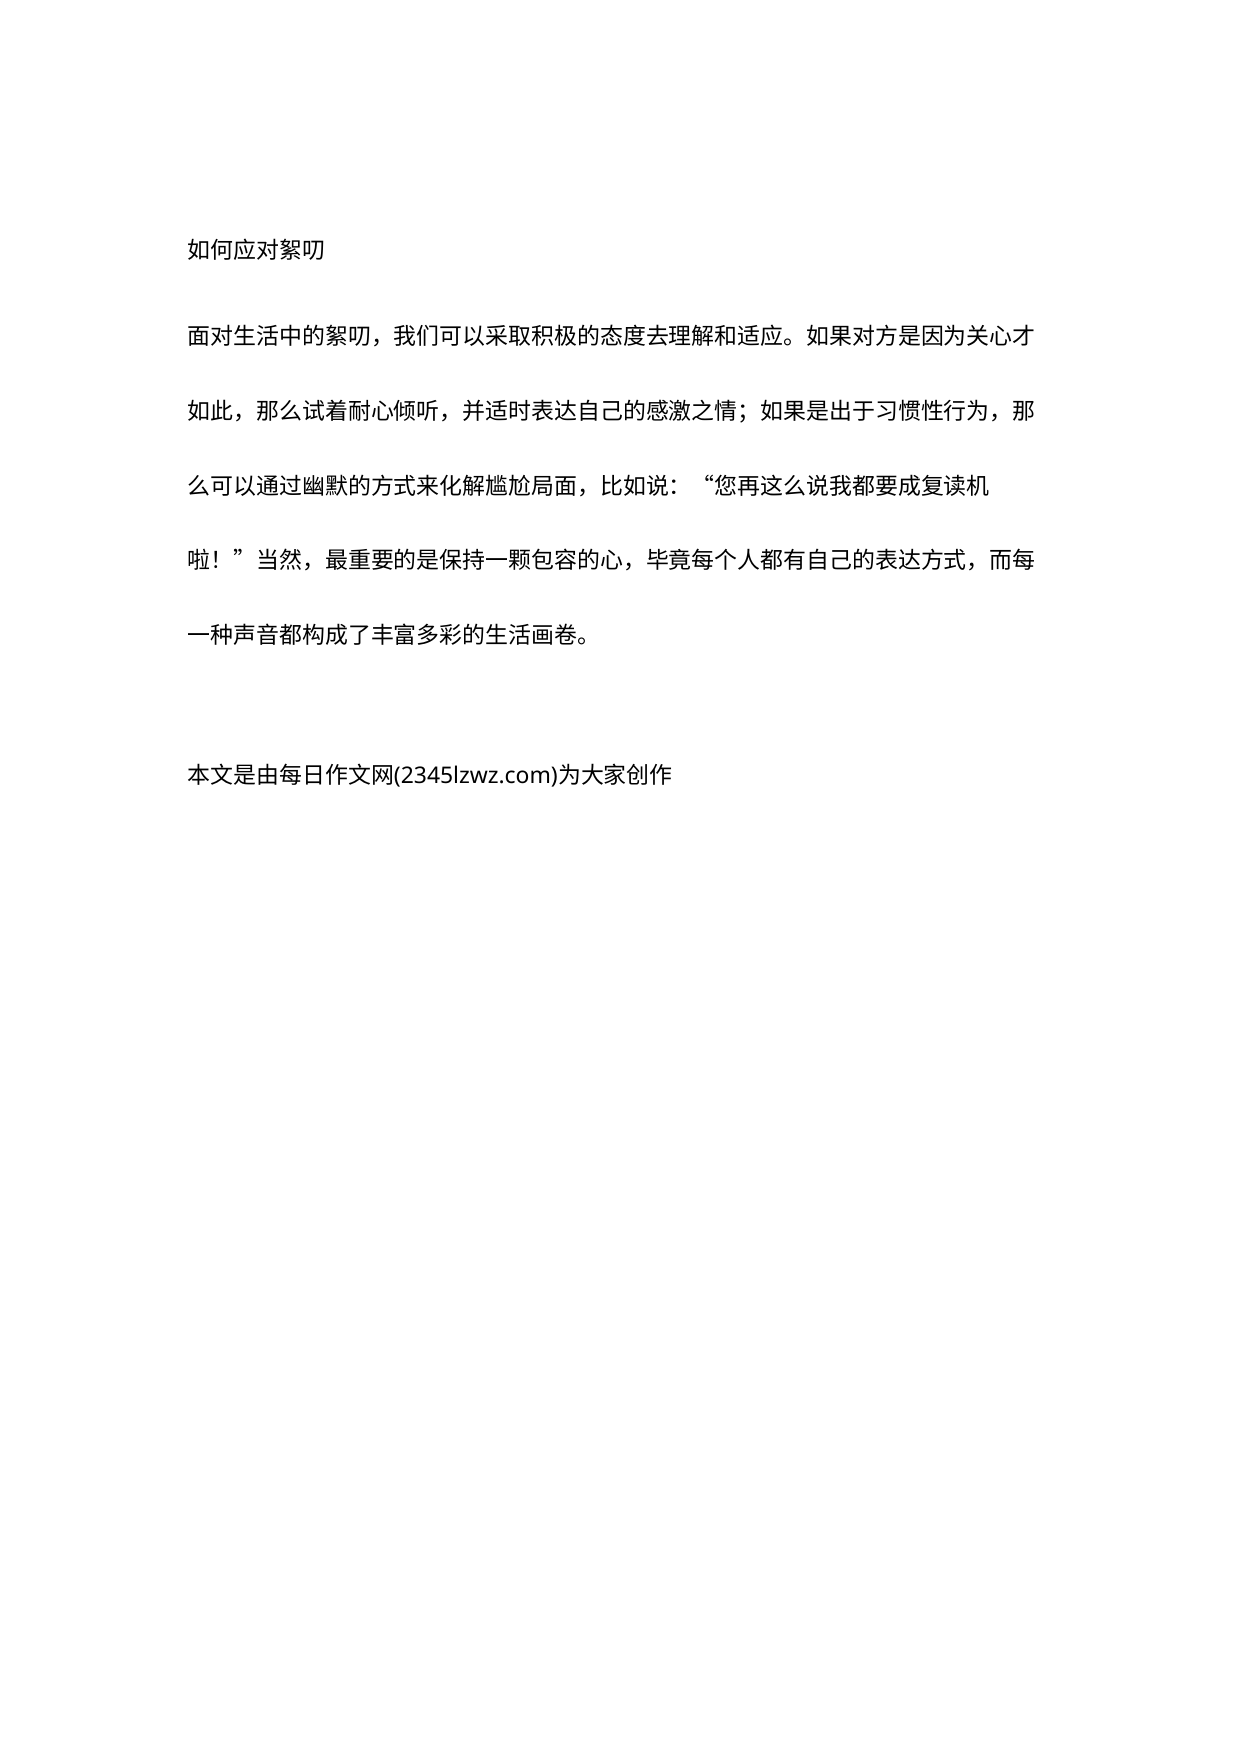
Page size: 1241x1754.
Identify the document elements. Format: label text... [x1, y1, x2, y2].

text 本文是由每日作文网(2345lzwz.com)为大家创作 [187, 742, 1053, 807]
text 如何应对絮叨 [187, 216, 1053, 281]
text 面对生活中的絮叨，我们可以采取积极的态度去理解和适应。如果对方是因为关心才如此，那么试着耐心倾听，并适时表达自己的感激之情；如果是出于习惯性行为，那么可以通过幽默的方式来化解尴尬局面，比如说：“您再这么说我都要成复读机啦！”当然，最重要的是保持一颗包容的心，毕竟每个人都有自己的表达方式，而每一种声音都构成了丰富多彩的生活画卷。 [187, 302, 1053, 666]
